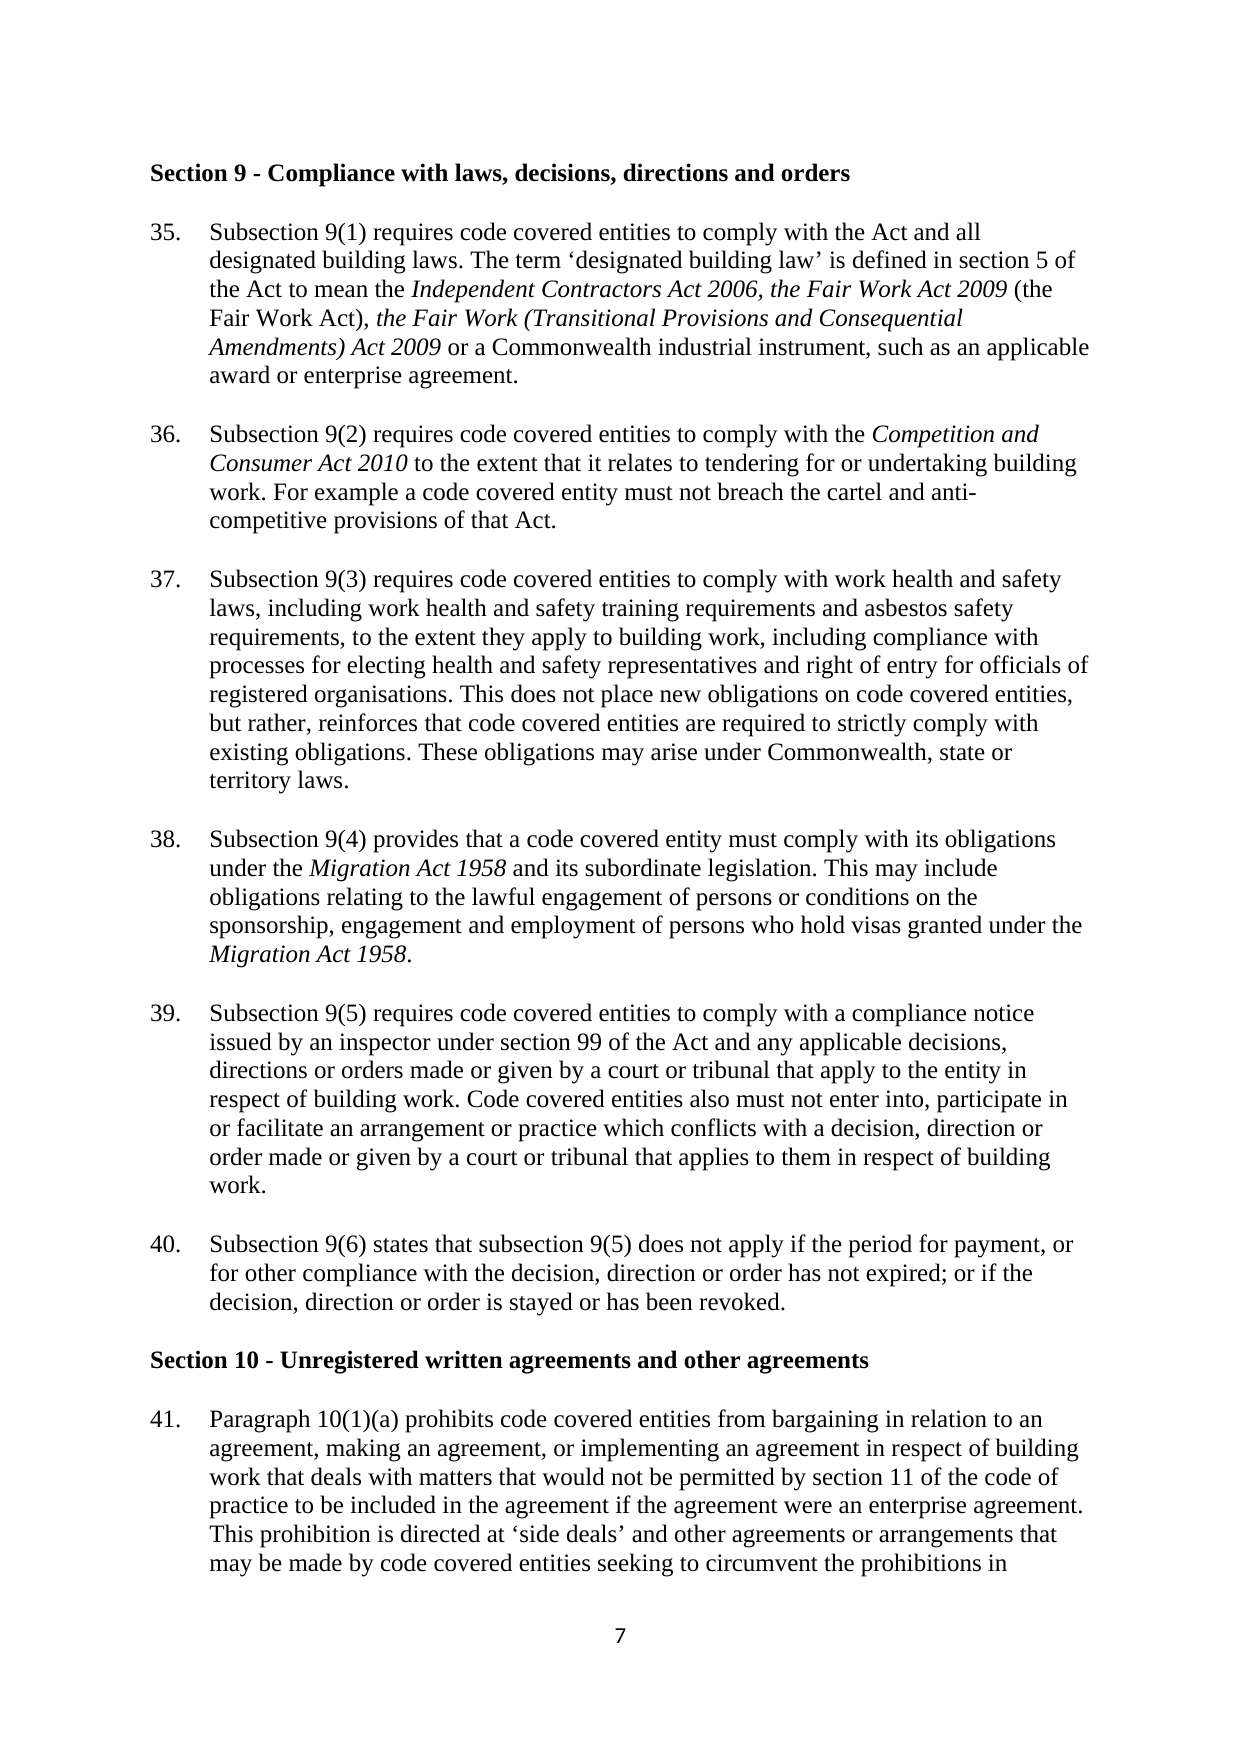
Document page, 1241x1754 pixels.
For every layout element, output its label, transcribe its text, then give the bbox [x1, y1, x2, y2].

list Subsection 9(2) requires code covered entities to comply with the Competition and Consumer Act 2010 to the extent that it relates to tendering for or undertaking building work. For example a code covered entity must not breach the cartel and anti-competitive provisions of that Act. [150, 419, 1090, 534]
list Subsection 9(3) requires code covered entities to comply with work health and safety laws, including work health and safety training requirements and asbestos safety requirements, to the extent they apply to building work, including compliance with processes for electing health and safety representatives and right of entry for officials of registered organisations. This does not place new obligations on code covered entities, but rather, reinforces that code covered entities are required to strictly comply with existing obligations. These obligations may arise under Commonwealth, state or territory laws. [150, 564, 1090, 794]
subtitle Section 10 - Unregistered written agreements and other agreements [150, 1345, 1090, 1374]
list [150, 1404, 1090, 1577]
subtitle Section 9 - Compliance with laws, decisions, directions and orders [150, 158, 1090, 187]
list Subsection 9(1) requires code covered entities to comply with the Act and all designated building laws. The term ‘designated building law’ is defined in section 5 of the Act to mean the Independent Contractors Act 2006, the Fair Work Act 2009 (the Fair Work Act), the Fair Work (Transitional Provisions and Consequential Amendments) Act 2009 or a Commonwealth industrial instrument, such as an applicable award or enterprise agreement. [150, 217, 1090, 389]
list Subsection 9(5) requires code covered entities to comply with a compliance notice issued by an inspector under section 99 of the Act and any applicable decisions, directions or orders made or given by a court or tribunal that apply to the entity in respect of building work. Code covered entities also must not enter into, participate in or facilitate an arrangement or practice which conflicts with a decision, direction or order made or given by a court or tribunal that applies to them in respect of building work. [150, 998, 1090, 1199]
list Subsection 9(4) provides that a code covered entity must comply with its obligations under the Migration Act 1958 and its subordinate legislation. This may include obligations relating to the lawful engagement of persons or conditions on the sponsorship, engagement and employment of persons who hold visas granted under the Migration Act 1958. [150, 824, 1090, 968]
list Subsection 9(6) states that subsection 9(5) does not apply if the period for payment, or for other compliance with the decision, direction or order has not expired; or if the decision, direction or order is stayed or has been revoked. [150, 1229, 1090, 1315]
